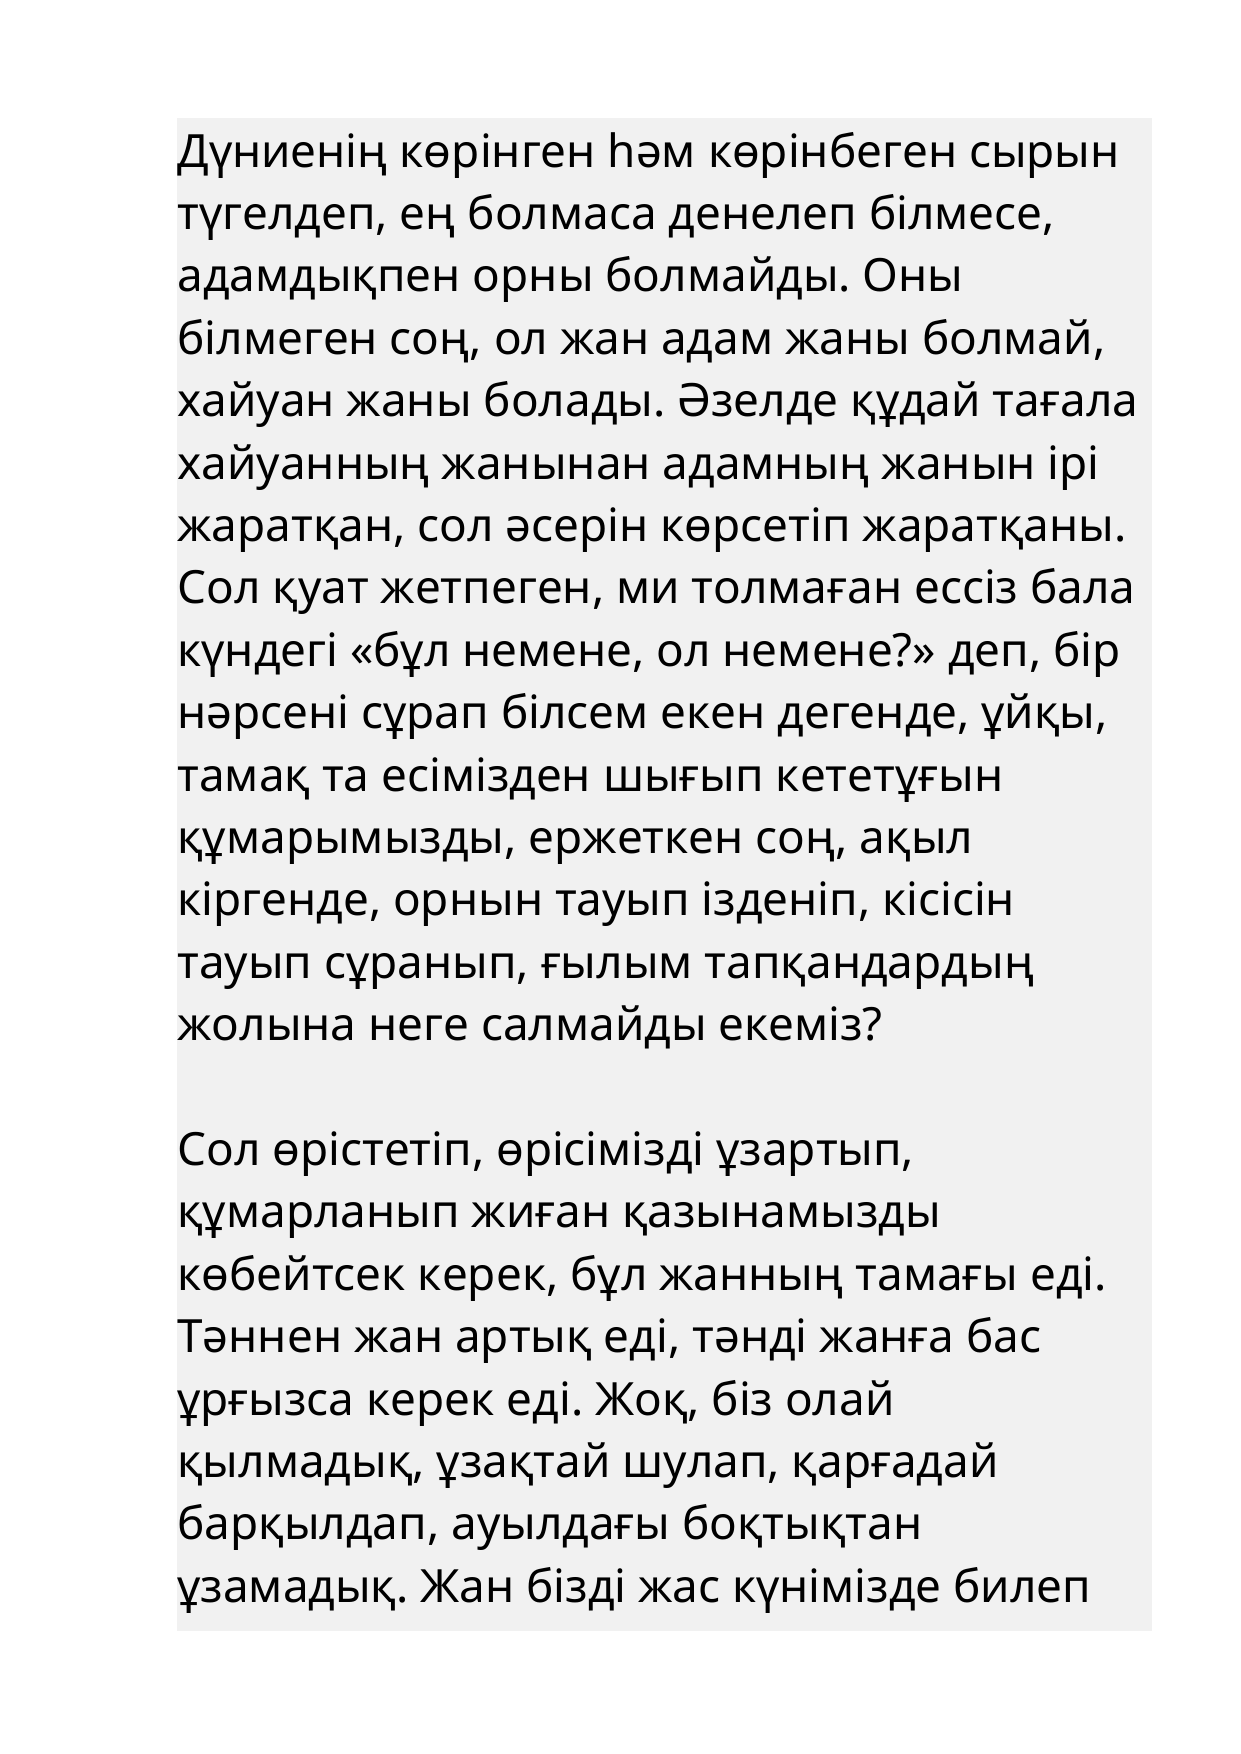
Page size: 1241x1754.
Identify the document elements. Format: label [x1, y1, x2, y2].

table_cell [177, 118, 1152, 1631]
